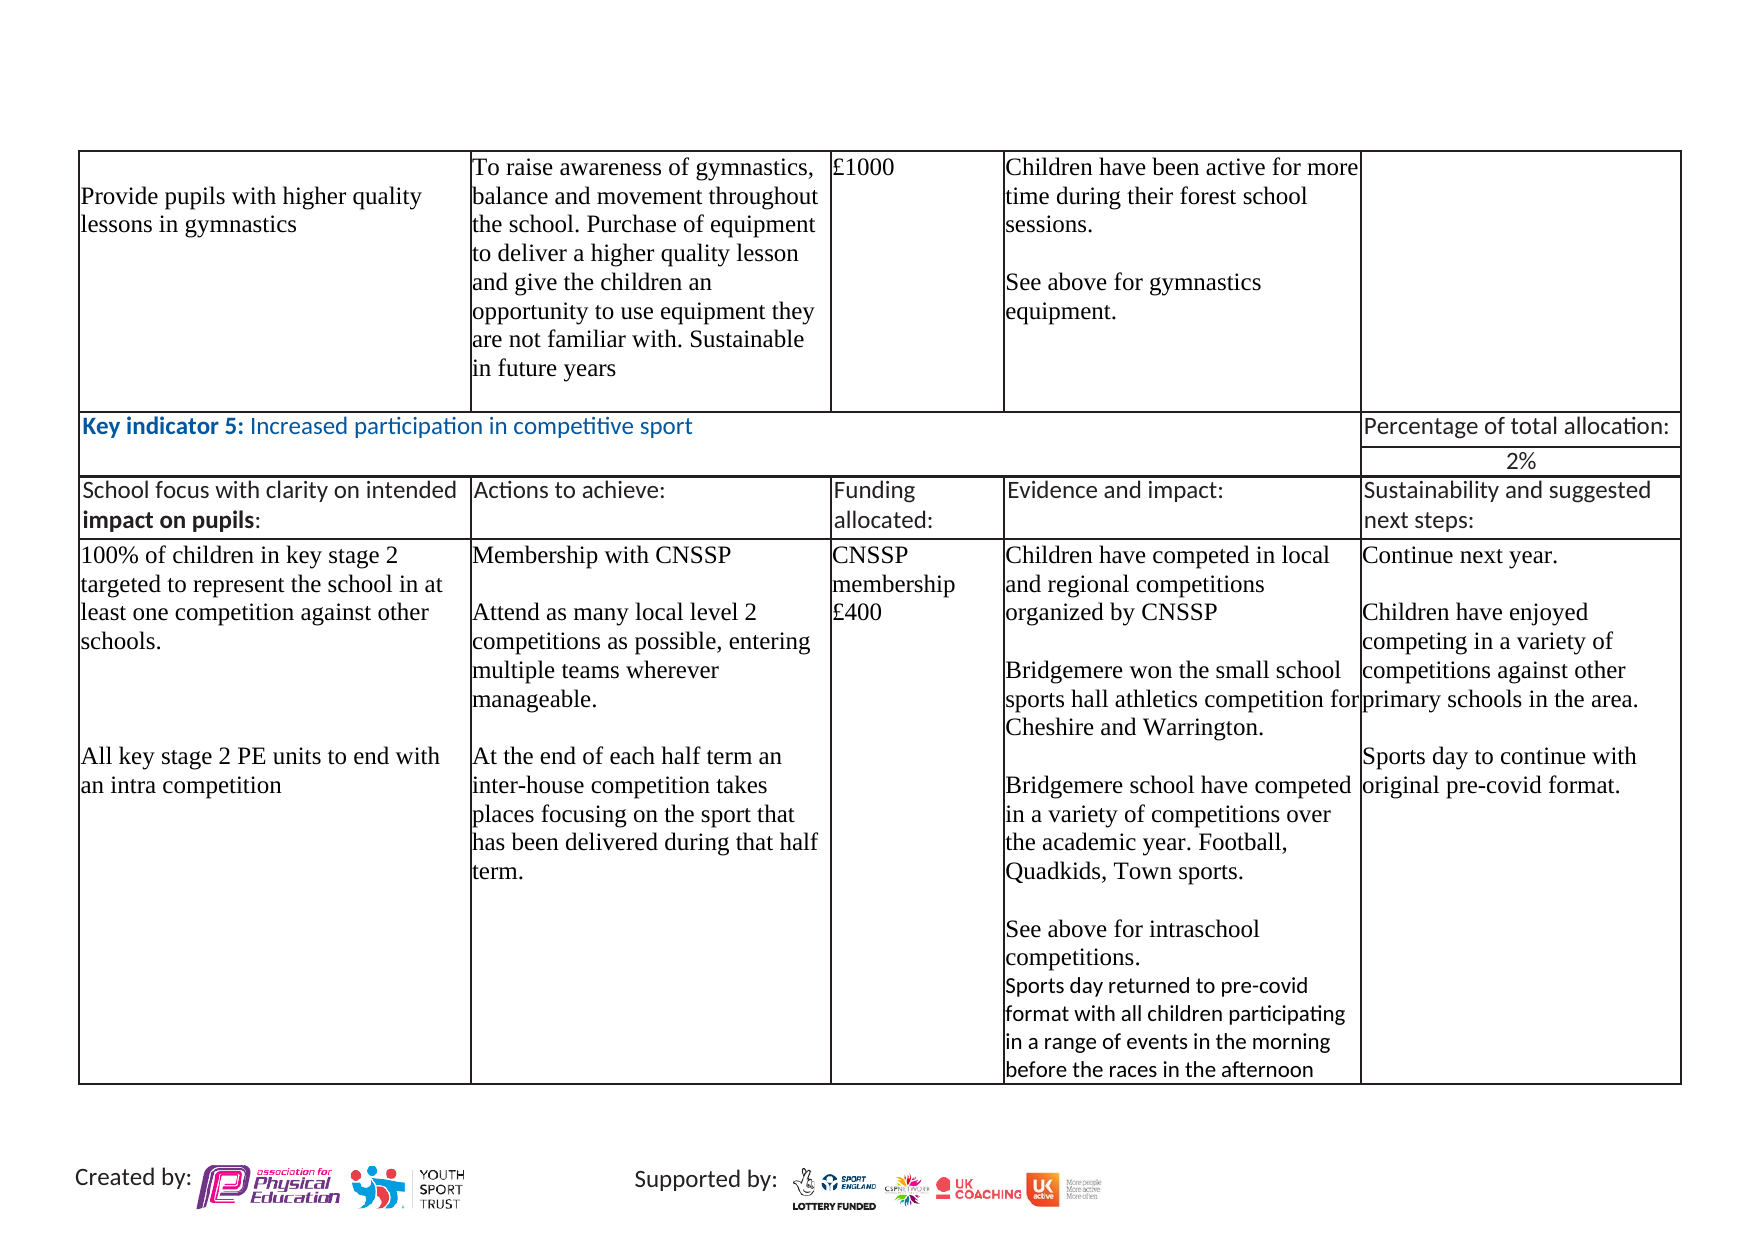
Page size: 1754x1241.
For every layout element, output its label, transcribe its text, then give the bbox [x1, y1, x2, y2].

table_cell Evidence and impact: [1005, 478, 1360, 538]
picture [841, 1176, 876, 1189]
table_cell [1362, 540, 1680, 1083]
table_cell Sustainability and suggested next steps: [1362, 478, 1680, 538]
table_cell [80, 540, 470, 1083]
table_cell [1005, 152, 1360, 411]
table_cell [472, 152, 830, 411]
table_cell Percentage of total allocation: [1362, 413, 1680, 446]
table_cell 2% [1362, 448, 1680, 475]
picture [350, 1166, 464, 1209]
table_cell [1005, 540, 1360, 1083]
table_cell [1362, 152, 1680, 411]
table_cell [832, 540, 1003, 1083]
picture [366, 1186, 390, 1209]
picture [821, 1174, 838, 1191]
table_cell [832, 152, 1003, 411]
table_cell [472, 540, 830, 1083]
picture [203, 1168, 246, 1208]
picture [955, 1179, 1022, 1199]
picture [1025, 1171, 1102, 1207]
table_cell Funding allocated: [832, 478, 1003, 538]
picture [936, 1177, 951, 1199]
picture [250, 1168, 340, 1203]
table_cell Key indicator 5: Increased participation in competitive sport [80, 413, 1360, 475]
picture [885, 1167, 930, 1212]
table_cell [80, 152, 470, 411]
picture [793, 1168, 815, 1196]
table_cell School focus with clarity on intended impact on pupils: [80, 478, 470, 538]
table_cell Actions to achieve: [472, 478, 830, 538]
